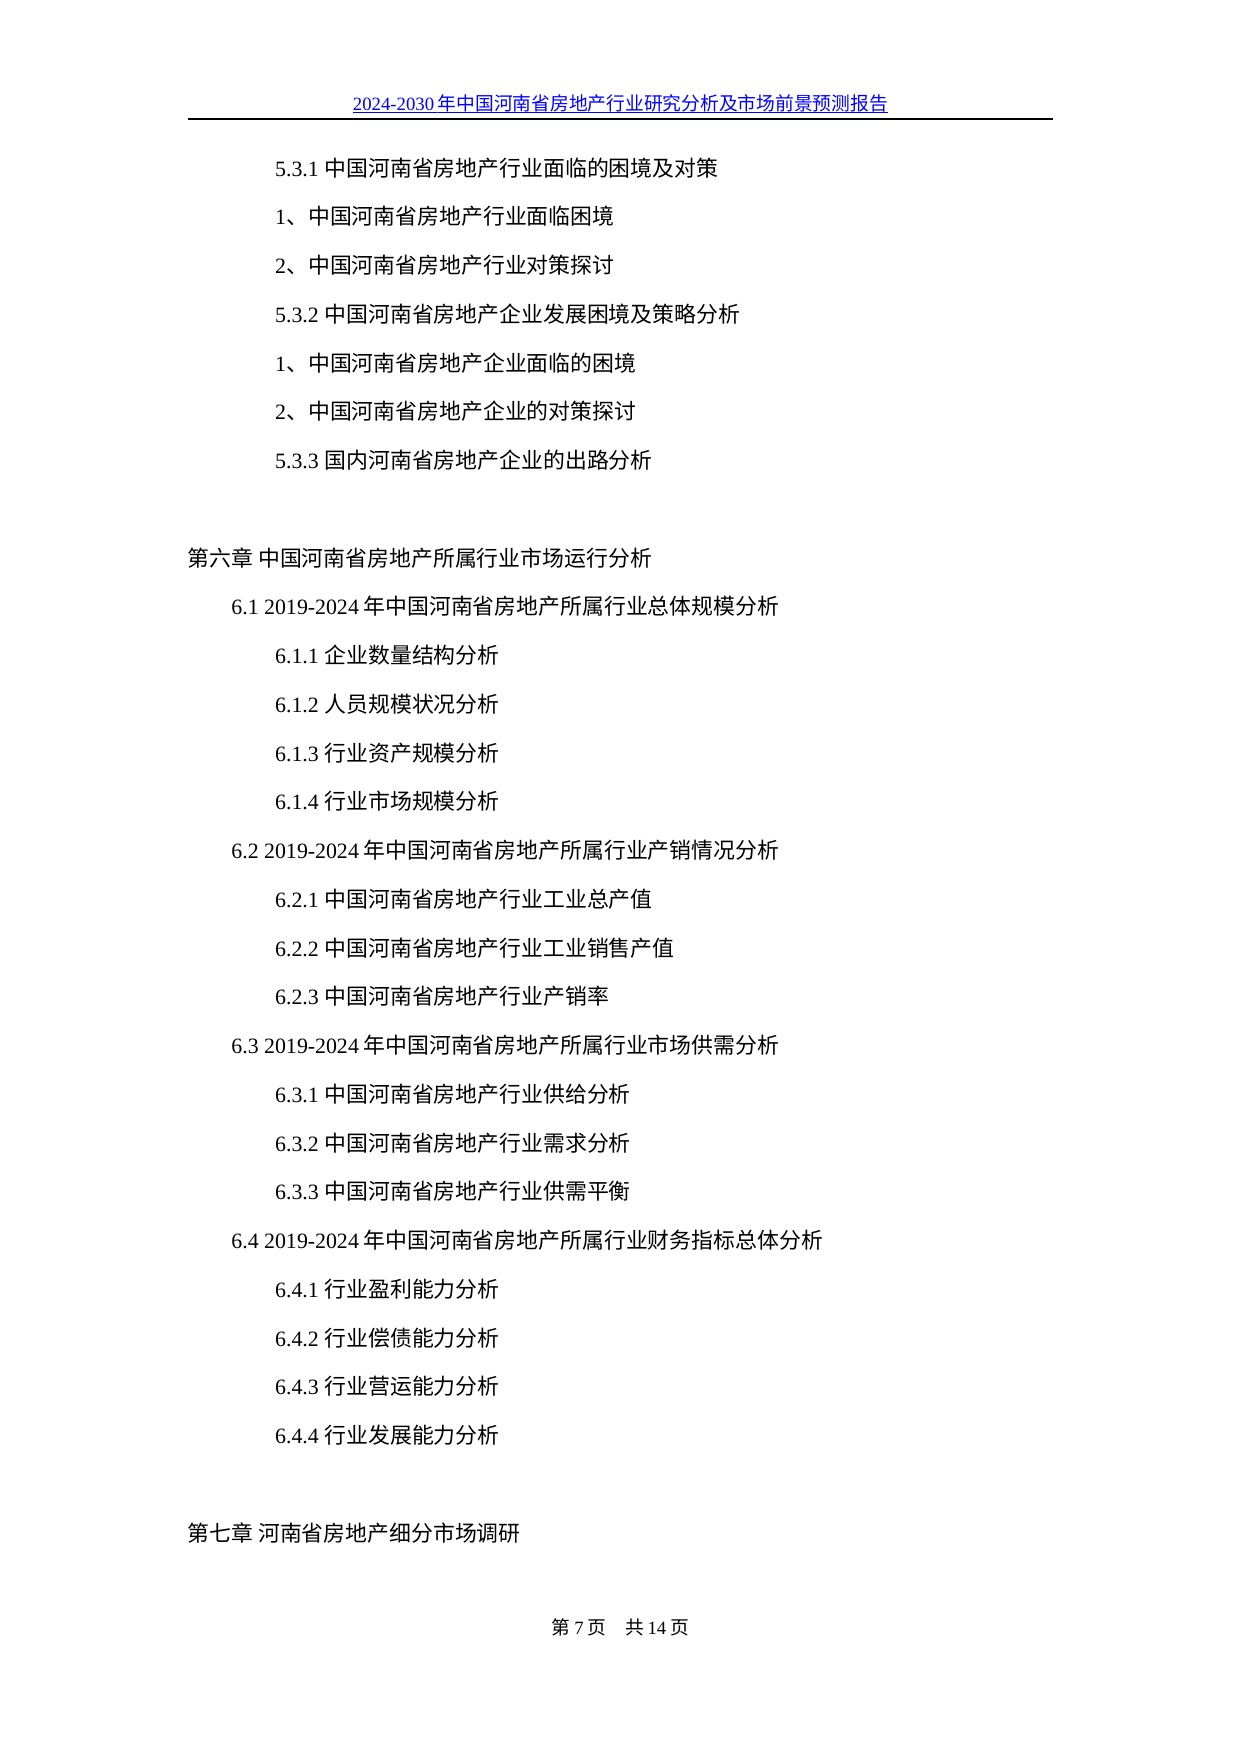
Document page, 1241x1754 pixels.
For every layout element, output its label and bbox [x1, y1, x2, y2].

text [187, 150, 1053, 1548]
